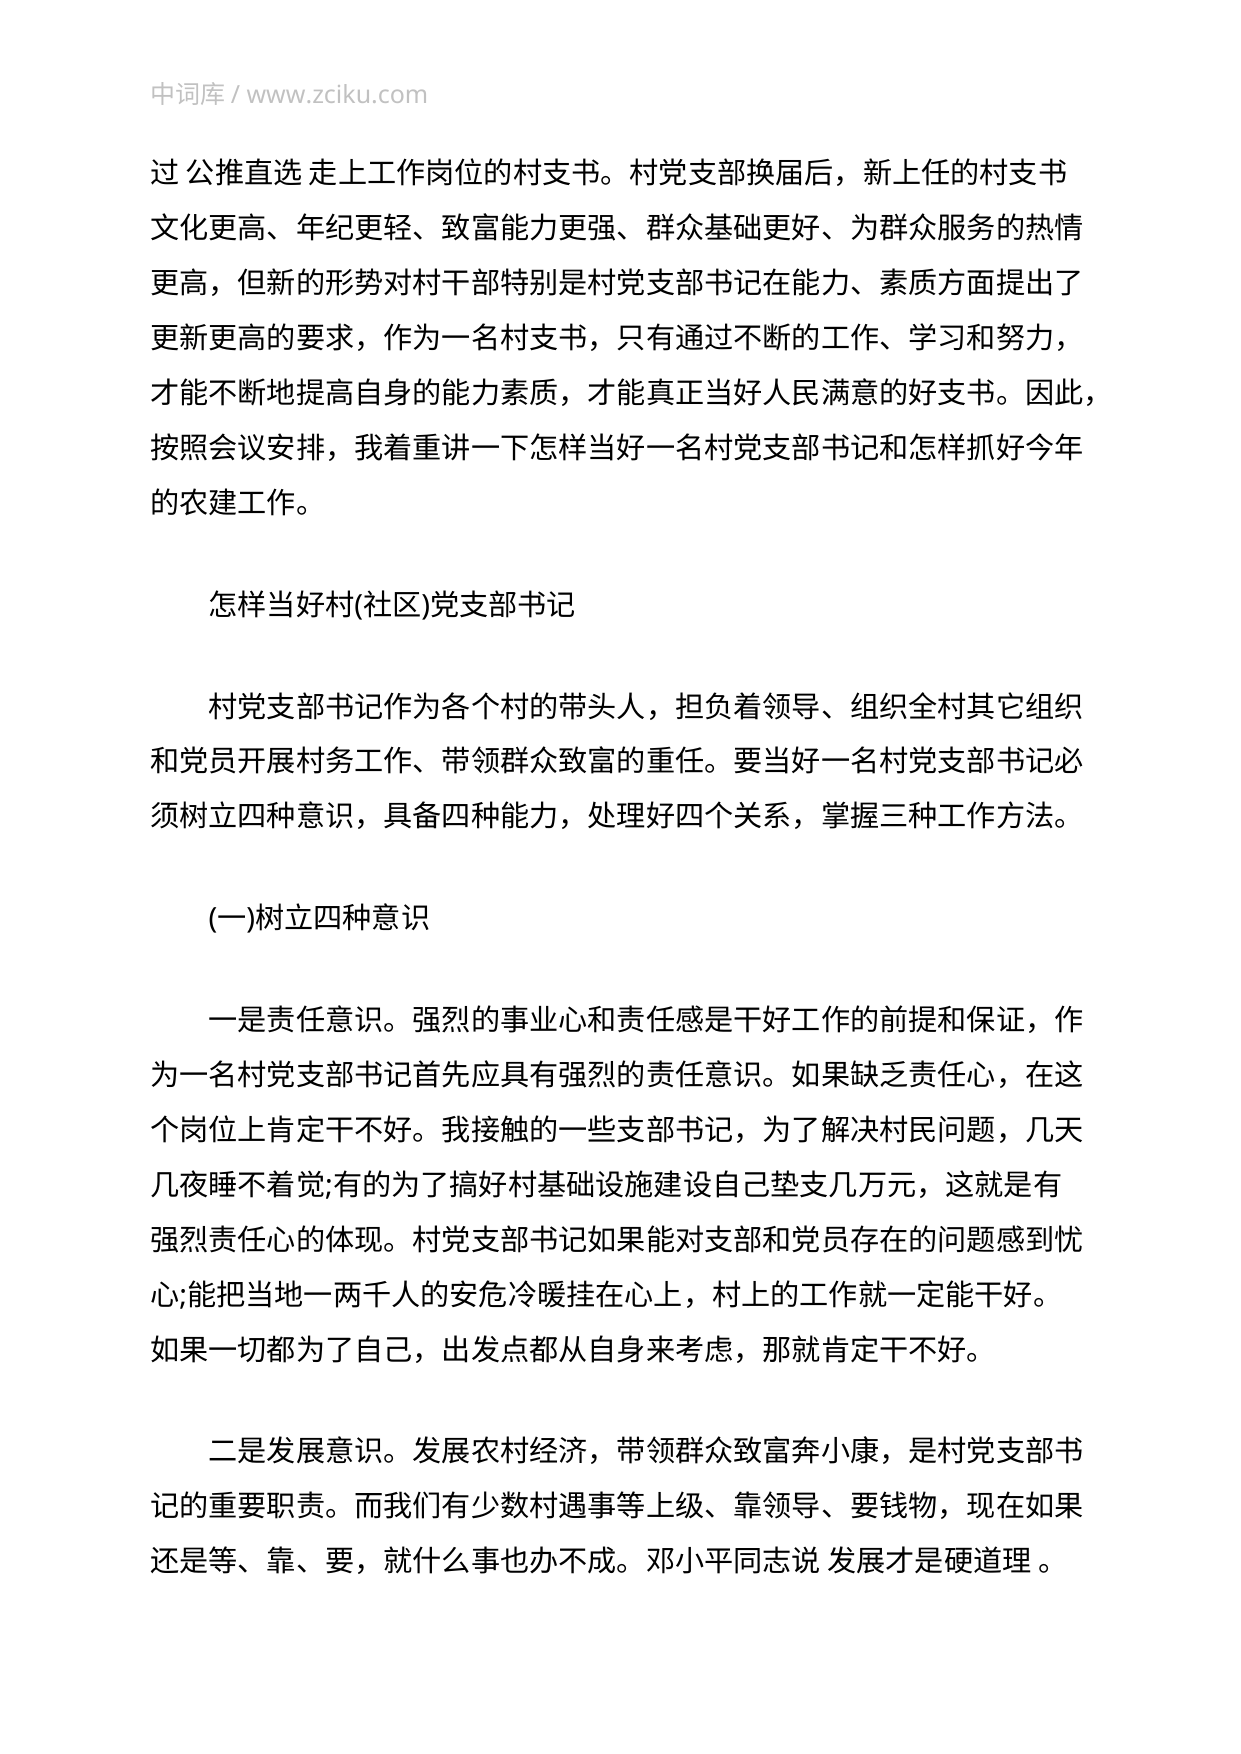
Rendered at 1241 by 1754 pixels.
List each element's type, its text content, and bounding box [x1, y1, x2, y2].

text 怎样当好村(社区)党支部书记 [150, 581, 1090, 623]
text 一是责任意识。强烈的事业心和责任感是干好工作的前提和保证，作为一名村党支部书记首先应具有强烈的责任意识。如果缺乏责任心，在这个岗位上肯定干不好。我接触的一些支部书记，为了解决村民问题，几天几夜睡不着觉;有的为了搞好村基础设施建设自己垫支几万元，这就是有强烈责任心的体现。村党支部书记如果能对支部和党员存在的问题感到忧心;能把当地一两千人的安危冷暖挂在心上，村上的工作就一定能干好。如果一切都为了自己，出发点都从自身来考虑，那就肯定干不好。 [150, 997, 1090, 1368]
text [150, 150, 1090, 522]
text (一)树立四种意识 [150, 895, 1090, 937]
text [150, 1428, 1090, 1580]
text 村党支部书记作为各个村的带头人，担负着领导、组织全村其它组织和党员开展村务工作、带领群众致富的重任。要当好一名村党支部书记必须树立四种意识，具备四种能力，处理好四个关系，掌握三种工作方法。 [150, 683, 1090, 835]
